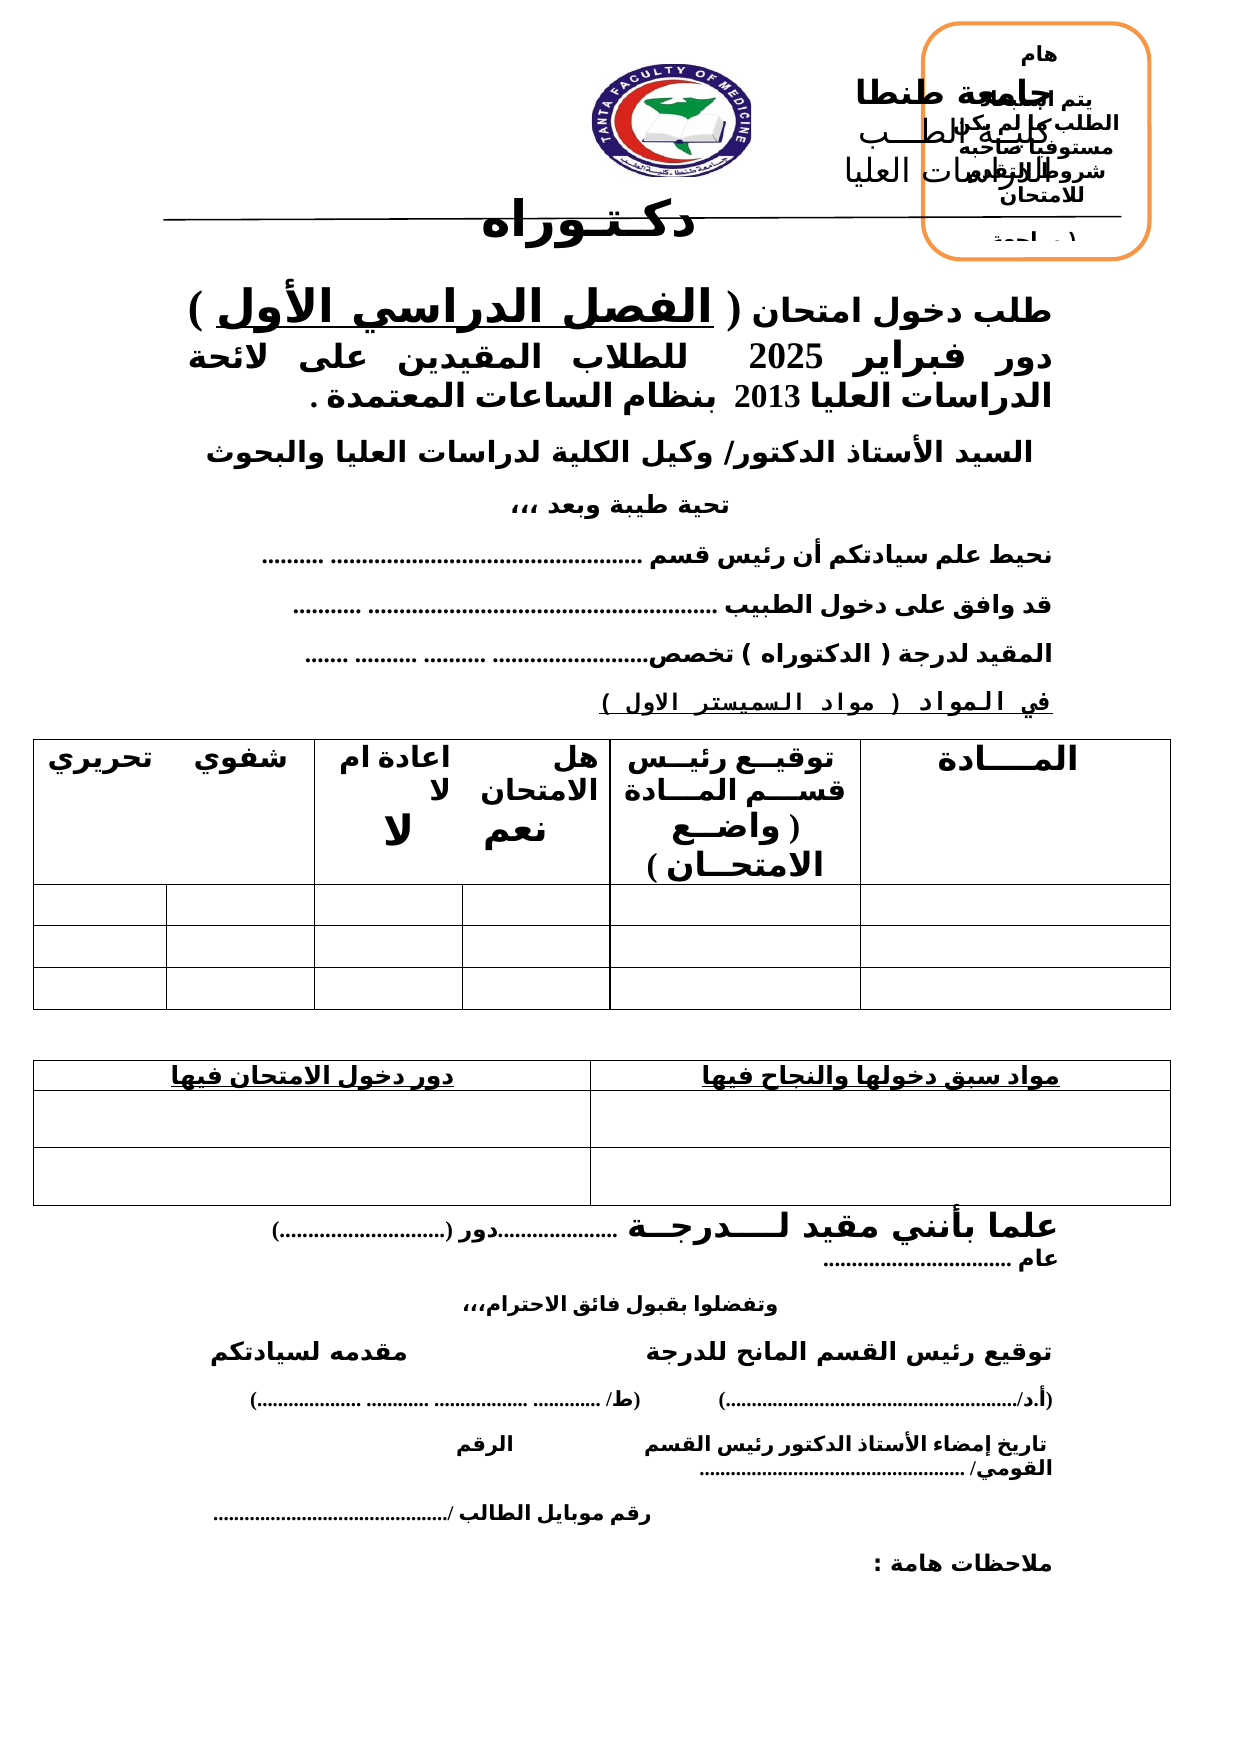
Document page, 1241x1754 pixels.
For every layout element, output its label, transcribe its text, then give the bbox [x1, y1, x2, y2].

text المقيد لدرجة ( الدكتوراه ) تخصص......................... .......... .......... ....... [187, 639, 1053, 669]
table_header تحريري [34, 740, 167, 883]
list علما بأنني مقيد لــــدرجــة .....................دور (.............................) عام ................................. [187, 1206, 1059, 1271]
text ملاحظات هامة : [187, 1550, 1053, 1577]
table_cell [167, 926, 314, 967]
table_cell [591, 1091, 1170, 1147]
table_cell [34, 968, 166, 1009]
text رقم موبايل الطالب /............................................. [187, 1501, 1053, 1525]
table_cell [315, 926, 462, 967]
table_cell [315, 885, 462, 925]
table_header اعادة ام لا لا [315, 740, 462, 883]
table_cell [167, 968, 314, 1009]
table_cell [591, 1148, 1170, 1205]
table_cell [861, 968, 1170, 1009]
table_cell [611, 968, 860, 1009]
text توقيع رئيس القسم المانح للدرجة مقدمه لسيادتكم [187, 1337, 1053, 1366]
table_header دور دخول الامتحان فيها [34, 1061, 590, 1089]
text تاريخ إمضاء الأستاذ الدكتور رئيس القسم الرقم القومي/ ................................................... [187, 1432, 1053, 1480]
table_cell [463, 926, 609, 967]
text دكـتـوراه [187, 220, 573, 248]
text نحيط علم سيادتكم أن رئيس قسم .................................................. .......... [187, 540, 1053, 569]
table_header شفوي [167, 740, 314, 883]
text دكـتـوراه [567, 218, 1053, 248]
text (أ.د/........................................................) (ط/ ............. .................. ............ ....................) [187, 1387, 1053, 1411]
text السيد الأستاذ الدكتور/ وكيل الكلية لدراسات العليا والبحوث [187, 435, 1053, 469]
text في المواد ( مواد السميستر الاول ) [187, 689, 1053, 718]
table_header مواد سبق دخولها والنجاح فيها [591, 1061, 1170, 1089]
table_cell [34, 926, 166, 967]
text طلب دخول امتحان ( الفصل الدراسي الأول ) دور فبراير 2025 للطلاب المقيدين على لائحة الدراسات العليا 2013 بنظام الساعات المعتمدة . [187, 279, 1053, 414]
table_cell [861, 885, 1170, 925]
table_cell [34, 885, 166, 925]
table_cell [315, 968, 462, 1009]
table_header توقيــع رئيــس قســـم المـــادة ( واضــع الامتحــان ) [611, 740, 860, 883]
table_header هل الامتحان نعم [462, 740, 609, 883]
text قد وافق على دخول الطبيب ........................................................ ........... [187, 590, 1053, 618]
text تحية طيبة وبعد ،،، [187, 490, 1053, 519]
table_cell [167, 885, 314, 925]
text وتفضلوا بقبول فائق الاحترام،،، [187, 1292, 1053, 1316]
table_cell [611, 926, 860, 967]
picture [591, 64, 752, 177]
table_header المــــادة [861, 740, 1170, 883]
table_cell [463, 968, 609, 1009]
table_cell [861, 926, 1170, 967]
text دكـتـوراه [187, 190, 1053, 218]
table_cell [463, 885, 609, 925]
table_cell [611, 885, 860, 925]
table_cell [34, 1091, 590, 1147]
table_cell [34, 1148, 590, 1205]
